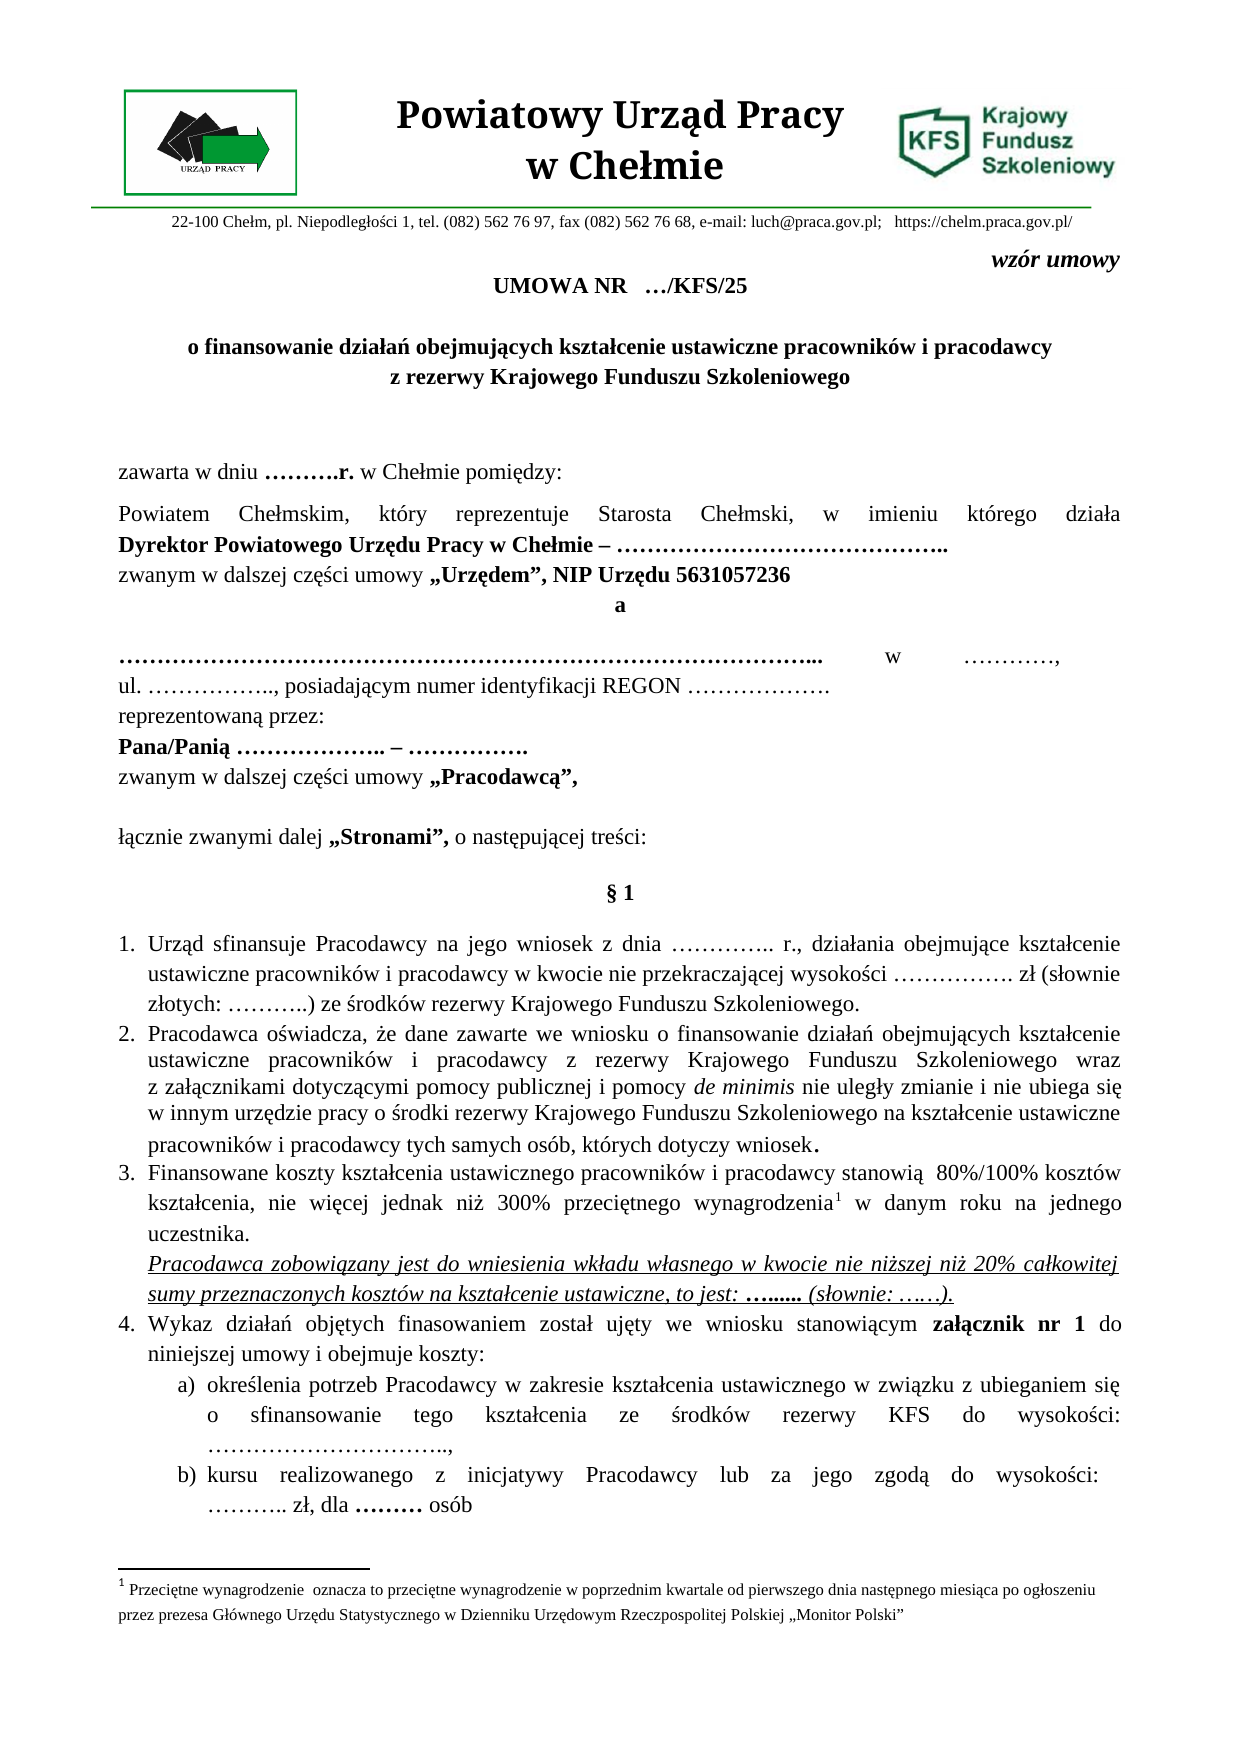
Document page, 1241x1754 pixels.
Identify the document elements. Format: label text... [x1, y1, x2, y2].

list Urząd sfinansuje Pracodawcy na jego wniosek z dnia ………….. r., działania obejmujące kształcenie ustawiczne pracowników i pracodawcy w kwocie nie przekraczającej wysokości ……………. zł (słownie złotych: ………..) ze środków rezerwy Krajowego Funduszu Szkoleniowego. [118, 929, 1122, 1016]
text w Chełmie [118, 140, 1122, 191]
text Pana/Panią ……………….. – ……………. [118, 733, 1122, 759]
text o finansowanie działań obejmujących kształcenie ustawiczne pracowników i pracodawcy [118, 333, 1122, 359]
text a [118, 591, 1122, 617]
picture [123, 191, 298, 196]
text Powiatowy Urząd Pracy [118, 89, 1122, 140]
text z rezerwy Krajowego Funduszu Szkoleniowego [118, 363, 1122, 389]
text zawarta w dniu ……….r. w Chełmie pomiędzy: [118, 458, 1122, 484]
text zwanym w dalszej części umowy „Urzędem”, NIP Urzędu 5631057236 [118, 561, 1122, 587]
text UMOWA NR …/KFS/25 [118, 272, 1122, 299]
text ………………………………………………………………………………... w …………, ul. …………….., posiadającym numer identyfikacji REGON ………………. [118, 642, 1122, 699]
text § 1 [118, 878, 1122, 905]
text łącznie zwanymi dalej „Stronami”, o następującej treści: [118, 823, 1122, 850]
text reprezentowaną przez: [118, 702, 1122, 729]
list Wykaz działań objętych finasowaniem został ujęty we wniosku stanowiącym załącznik nr 1 do niniejszej umowy i obejmuje koszty: [118, 1310, 1122, 1367]
list Pracodawca oświadcza, że dane zawarte we wniosku o finansowanie działań obejmujących kształcenie ustawiczne pracowników i pracodawcy z rezerwy Krajowego Funduszu Szkoleniowego wraz z załącznikami dotyczącymi pomocy publicznej i pomocy de minimis nie uległy zmianie i nie ubiega się w innym urzędzie pracy o środki rezerwy Krajowego Funduszu Szkoleniowego na kształcenie ustawiczne pracowników i pracodawcy tych samych osób, których dotyczy wniosek. [118, 1020, 1122, 1159]
text Powiatem Chełmskim, który reprezentuje Starosta Chełmski, w imieniu którego działa Dyrektor Powiatowego Urzędu Pracy w Chełmie – …………………………………….. [118, 500, 1122, 557]
text zwanym w dalszej części umowy „Pracodawcą”, [118, 763, 1122, 789]
list określenia potrzeb Pracodawcy w zakresie kształcenia ustawicznego w związku z ubieganiem się o sfinansowanie tego kształcenia ze środków rezerwy KFS do wysokości: ………………………….., [177, 1371, 1122, 1457]
text Pracodawca zobowiązany jest do wniesienia wkładu własnego w kwocie nie niższej niż 20% całkowitej sumy przeznaczonych kosztów na kształcenie ustawiczne, to jest: …...... (słownie: ……). [148, 1250, 1122, 1306]
list Finansowane koszty kształcenia ustawicznego pracowników i pracodawcy stanowią 80%/100% kosztów kształcenia, nie więcej jednak niż 300% przeciętnego wynagrodzenia w danym roku na jednego uczestnika. [118, 1159, 1122, 1246]
text wzór umowy [118, 244, 1122, 272]
list kursu realizowanego z inicjatywy Pracodawcy lub za jego zgodą do wysokości: ……….. zł, dla ……… osób [177, 1461, 1122, 1518]
picture [880, 88, 1133, 196]
